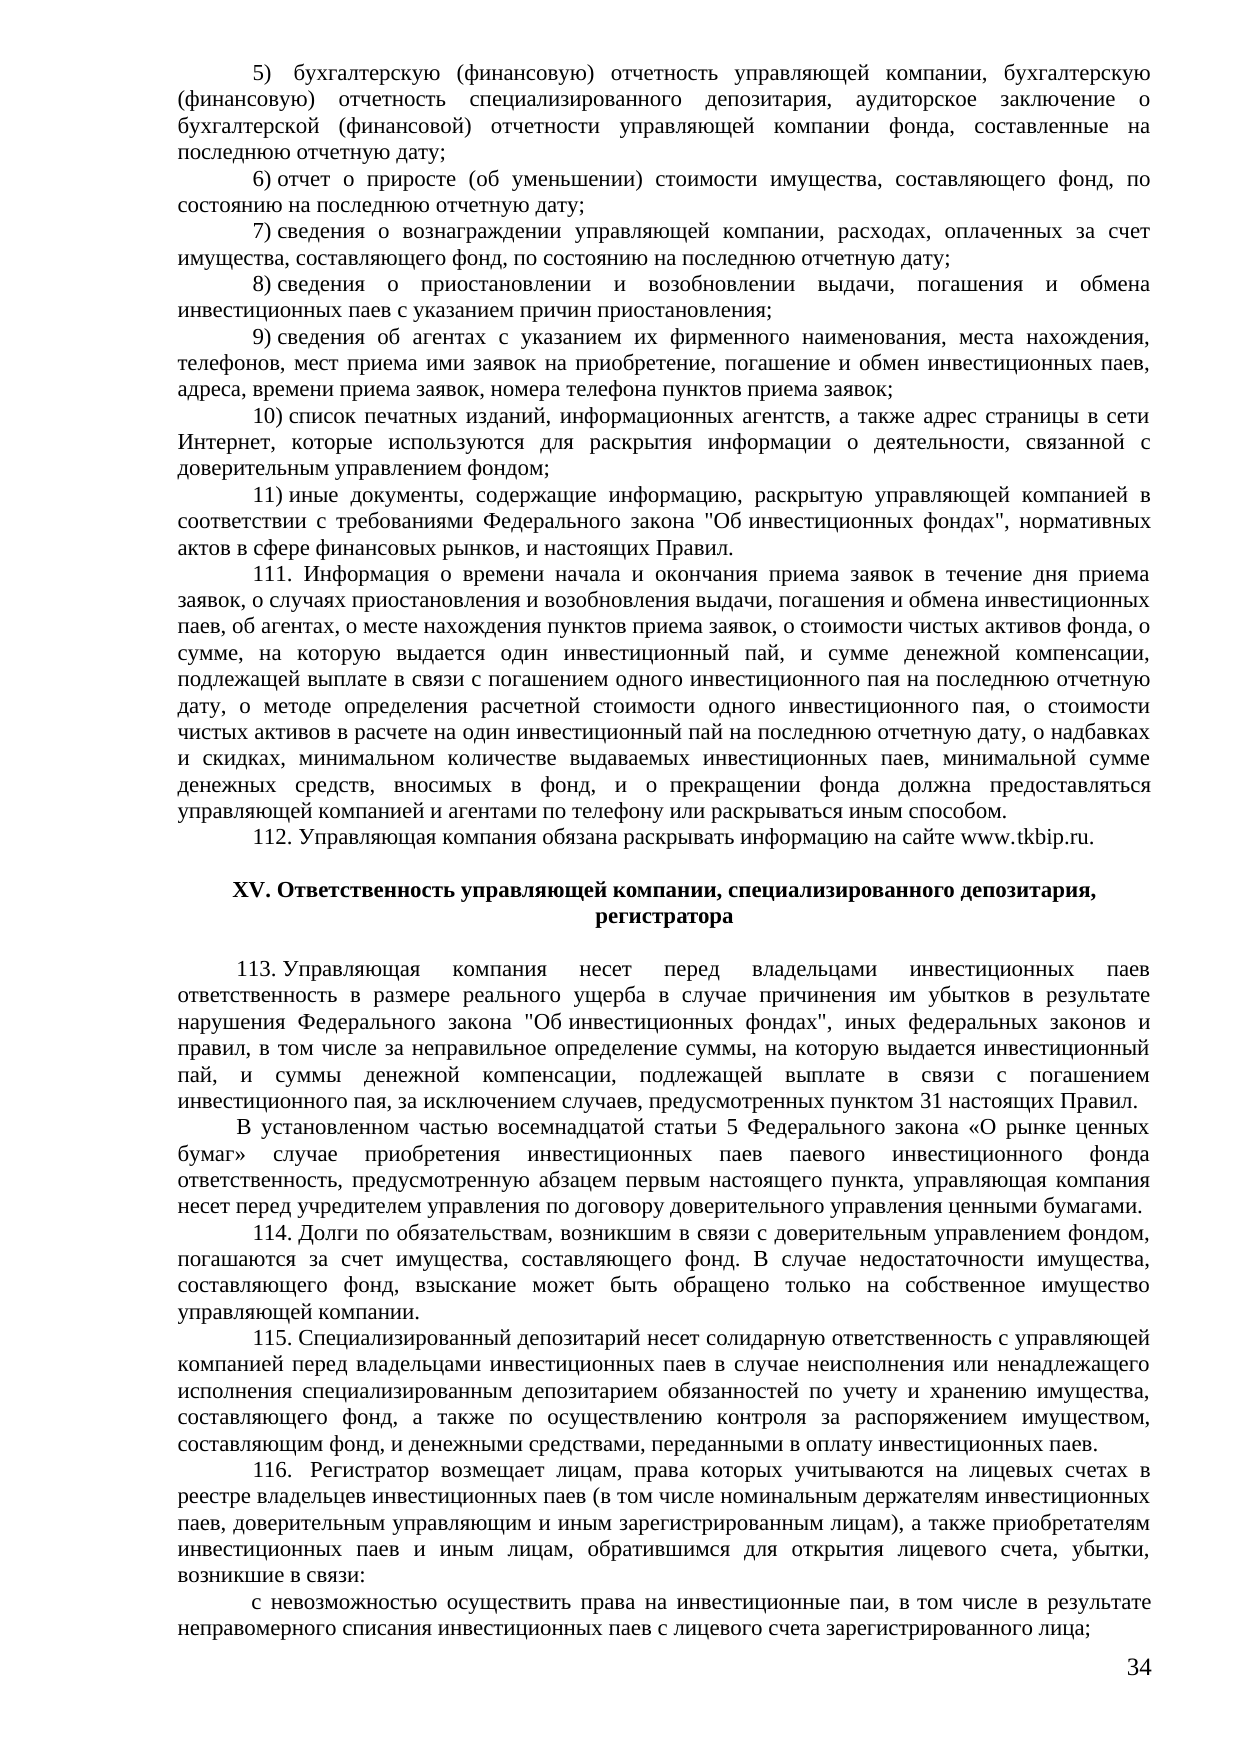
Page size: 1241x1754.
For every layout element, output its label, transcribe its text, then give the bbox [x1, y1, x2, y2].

text 111. Информация о времени начала и окончания приема заявок в течение дня приема заявок, о случаях приостановления и возобновления выдачи, погашения и обмена инвестиционных паев, об агентах, о месте нахождения пунктов приема заявок, о стоимости чистых активов фонда, о сумме, на которую выдается один инвестиционный пай, и сумме денежной компенсации, подлежащей выплате в связи с погашением одного инвестиционного пая на последнюю отчетную дату, о методе определения расчетной стоимости одного инвестиционного пая, о стоимости чистых активов в расчете на один инвестиционный пай на последнюю отчетную дату, о надбавках и скидках, минимальном количестве выдаваемых инвестиционных паев, минимальной сумме денежных средств, вносимых в фонд, и о прекращении фонда должна предоставляться управляющей компанией и агентами по телефону или раскрываться иным способом. [177, 560, 1152, 823]
text 115. Специализированный депозитарий несет солидарную ответственность с управляющей компанией перед владельцами инвестиционных паев в случае неисполнения или ненадлежащего исполнения специализированным депозитарием обязанностей по учету и хранению имущества, составляющего фонд, а также по осуществлению контроля за распоряжением имуществом, составляющим фонд, и денежными средствами, переданными в оплату инвестиционных паев. [177, 1324, 1152, 1456]
text 8) сведения о приостановлении и возобновлении выдачи, погашения и обмена инвестиционных паев с указанием причин приостановления; [177, 270, 1152, 323]
subtitle XV. Ответственность управляющей компании, специализированного депозитария, регистратора [177, 876, 1152, 929]
text 114. Долги по обязательствам, возникшим в связи с доверительным управлением фондом, погашаются за счет имущества, составляющего фонд. В случае недостаточности имущества, составляющего фонд, взыскание может быть обращено только на собственное имущество управляющей компании. [177, 1219, 1152, 1324]
text 5) бухгалтерскую (финансовую) отчетность управляющей компании, бухгалтерскую (финансовую) отчетность специализированного депозитария, аудиторское заключение о бухгалтерской (финансовой) отчетности управляющей компании фонда, составленные на последнюю отчетную дату; [177, 59, 1152, 164]
text 9) сведения об агентах с указанием их фирменного наименования, места нахождения, телефонов, мест приема ими заявок на приобретение, погашение и обмен инвестиционных паев, адреса, времени приема заявок, номера телефона пунктов приема заявок; [177, 323, 1152, 402]
text 10) список печатных изданий, информационных агентств, а также адрес страницы в сети Интернет, которые используются для раскрытия информации о деятельности, связанной с доверительным управлением фондом; [177, 402, 1152, 481]
text 7) сведения о вознаграждении управляющей компании, расходах, оплаченных за счет имущества, составляющего фонд, по состоянию на последнюю отчетную дату; [177, 217, 1152, 270]
text 116. Регистратор возмещает лицам, права которых учитываются на лицевых счетах в реестре владельцев инвестиционных паев (в том числе номинальным держателям инвестиционных паев, доверительным управляющим и иным зарегистрированным лицам), а также приобретателям инвестиционных паев и иным лицам, обратившимся для открытия лицевого счета, убытки, возникшие в связи: [177, 1456, 1152, 1588]
text 112. Управляющая компания обязана раскрывать информацию на сайте www.tkbip.ru. [177, 823, 1152, 850]
text 6) отчет о приросте (об уменьшении) стоимости имущества, составляющего фонд, по состоянию на последнюю отчетную дату; [177, 164, 1152, 217]
text 11) иные документы, содержащие информацию, раскрытую управляющей компанией в соответствии с требованиями Федерального закона "Об инвестиционных фондах", нормативных актов в сфере финансовых рынков, и настоящих Правил. [177, 481, 1152, 560]
text В установленном частью восемнадцатой статьи 5 Федерального закона «О рынке ценных бумаг» случае приобретения инвестиционных паев паевого инвестиционного фонда ответственность, предусмотренную абзацем первым настоящего пункта, управляющая компания несет перед учредителем управления по договору доверительного управления ценными бумагами. [177, 1113, 1152, 1219]
text с невозможностью осуществить права на инвестиционные паи, в том числе в результате неправомерного списания инвестиционных паев с лицевого счета зарегистрированного лица; [177, 1588, 1152, 1640]
text 113. Управляющая компания несет перед владельцами инвестиционных паев ответственность в размере реального ущерба в случае причинения им убытков в результате нарушения Федерального закона "Об инвестиционных фондах", иных федеральных законов и правил, в том числе за неправильное определение суммы, на которую выдается инвестиционный пай, и суммы денежной компенсации, подлежащей выплате в связи с погашением инвестиционного пая, за исключением случаев, предусмотренных пунктом 31 настоящих Правил. [177, 955, 1152, 1113]
